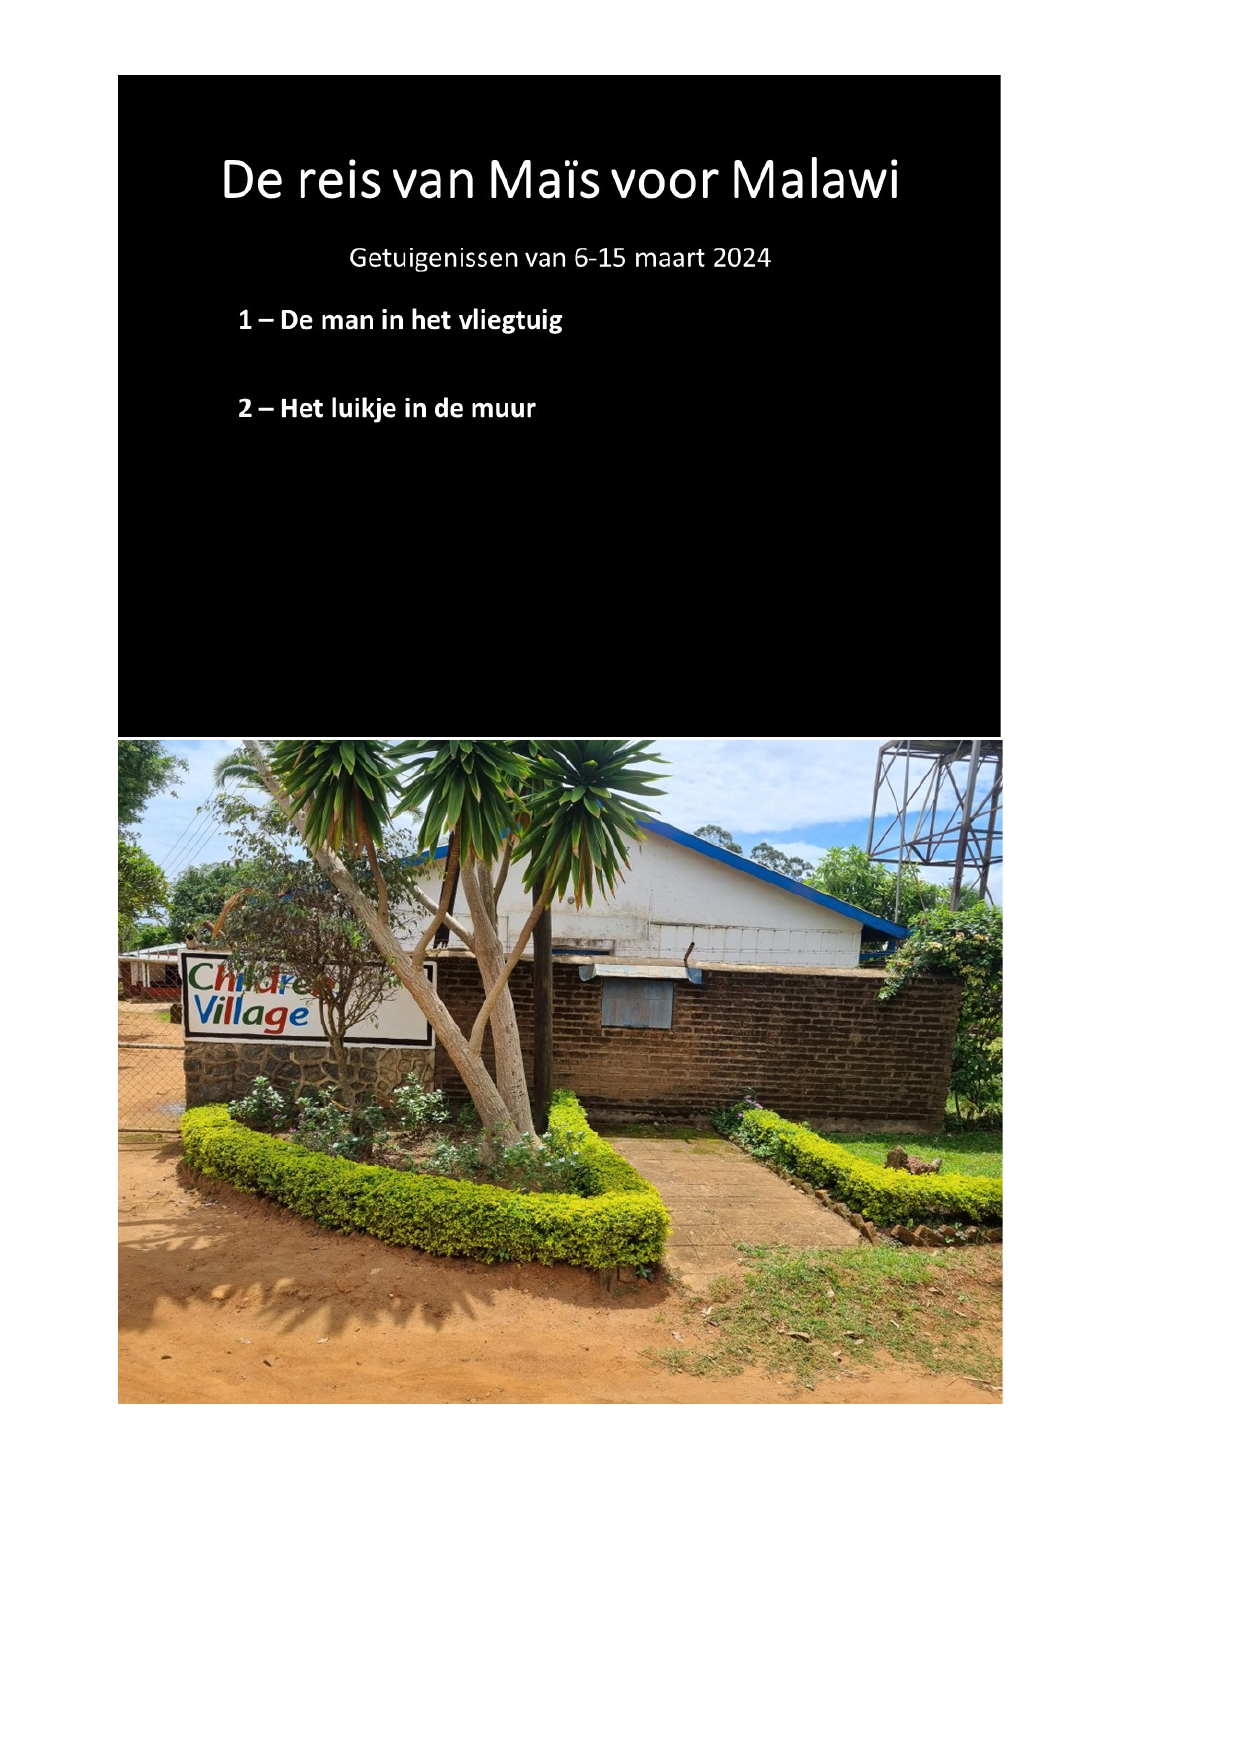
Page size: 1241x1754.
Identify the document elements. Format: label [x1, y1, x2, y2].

picture [118, 75, 1001, 737]
picture [118, 740, 1003, 1404]
